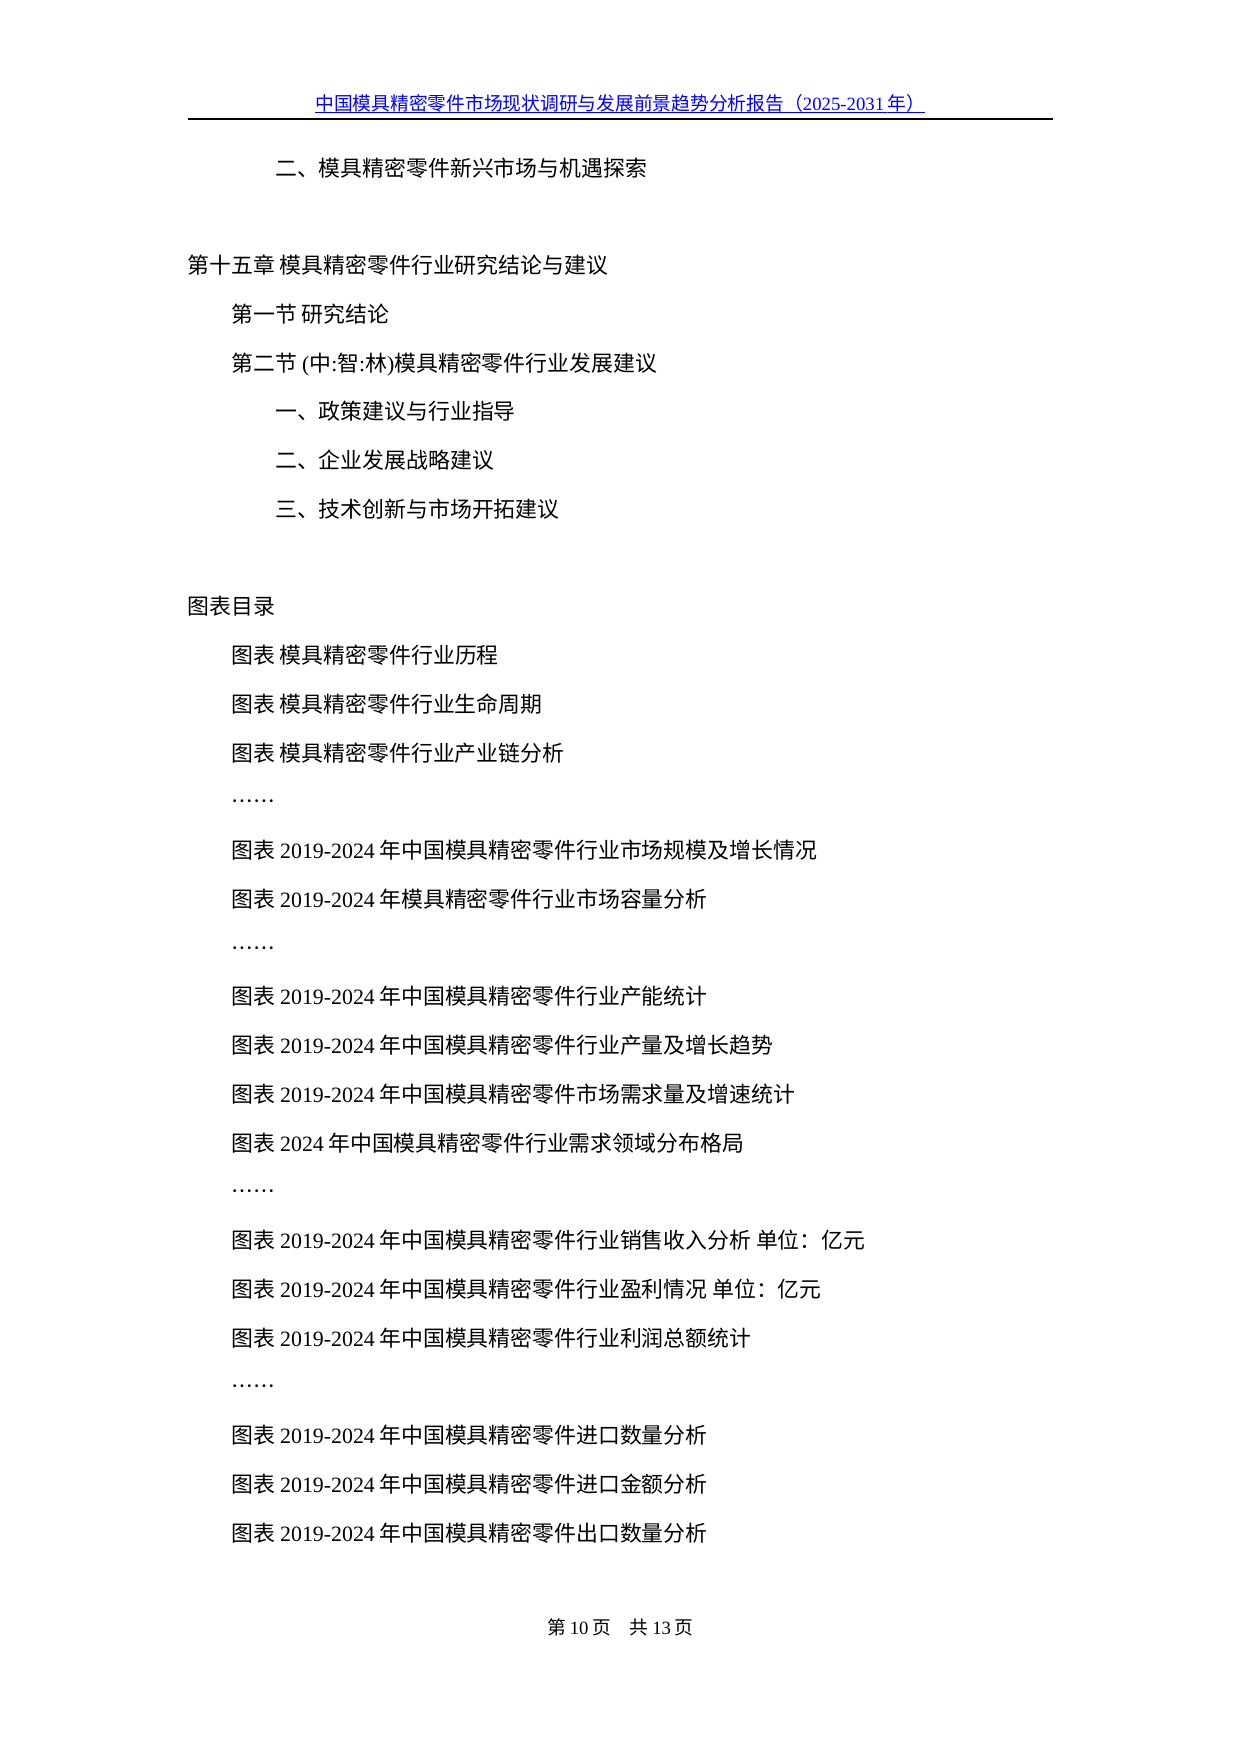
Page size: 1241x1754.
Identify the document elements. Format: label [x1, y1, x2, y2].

text [187, 150, 1053, 1548]
